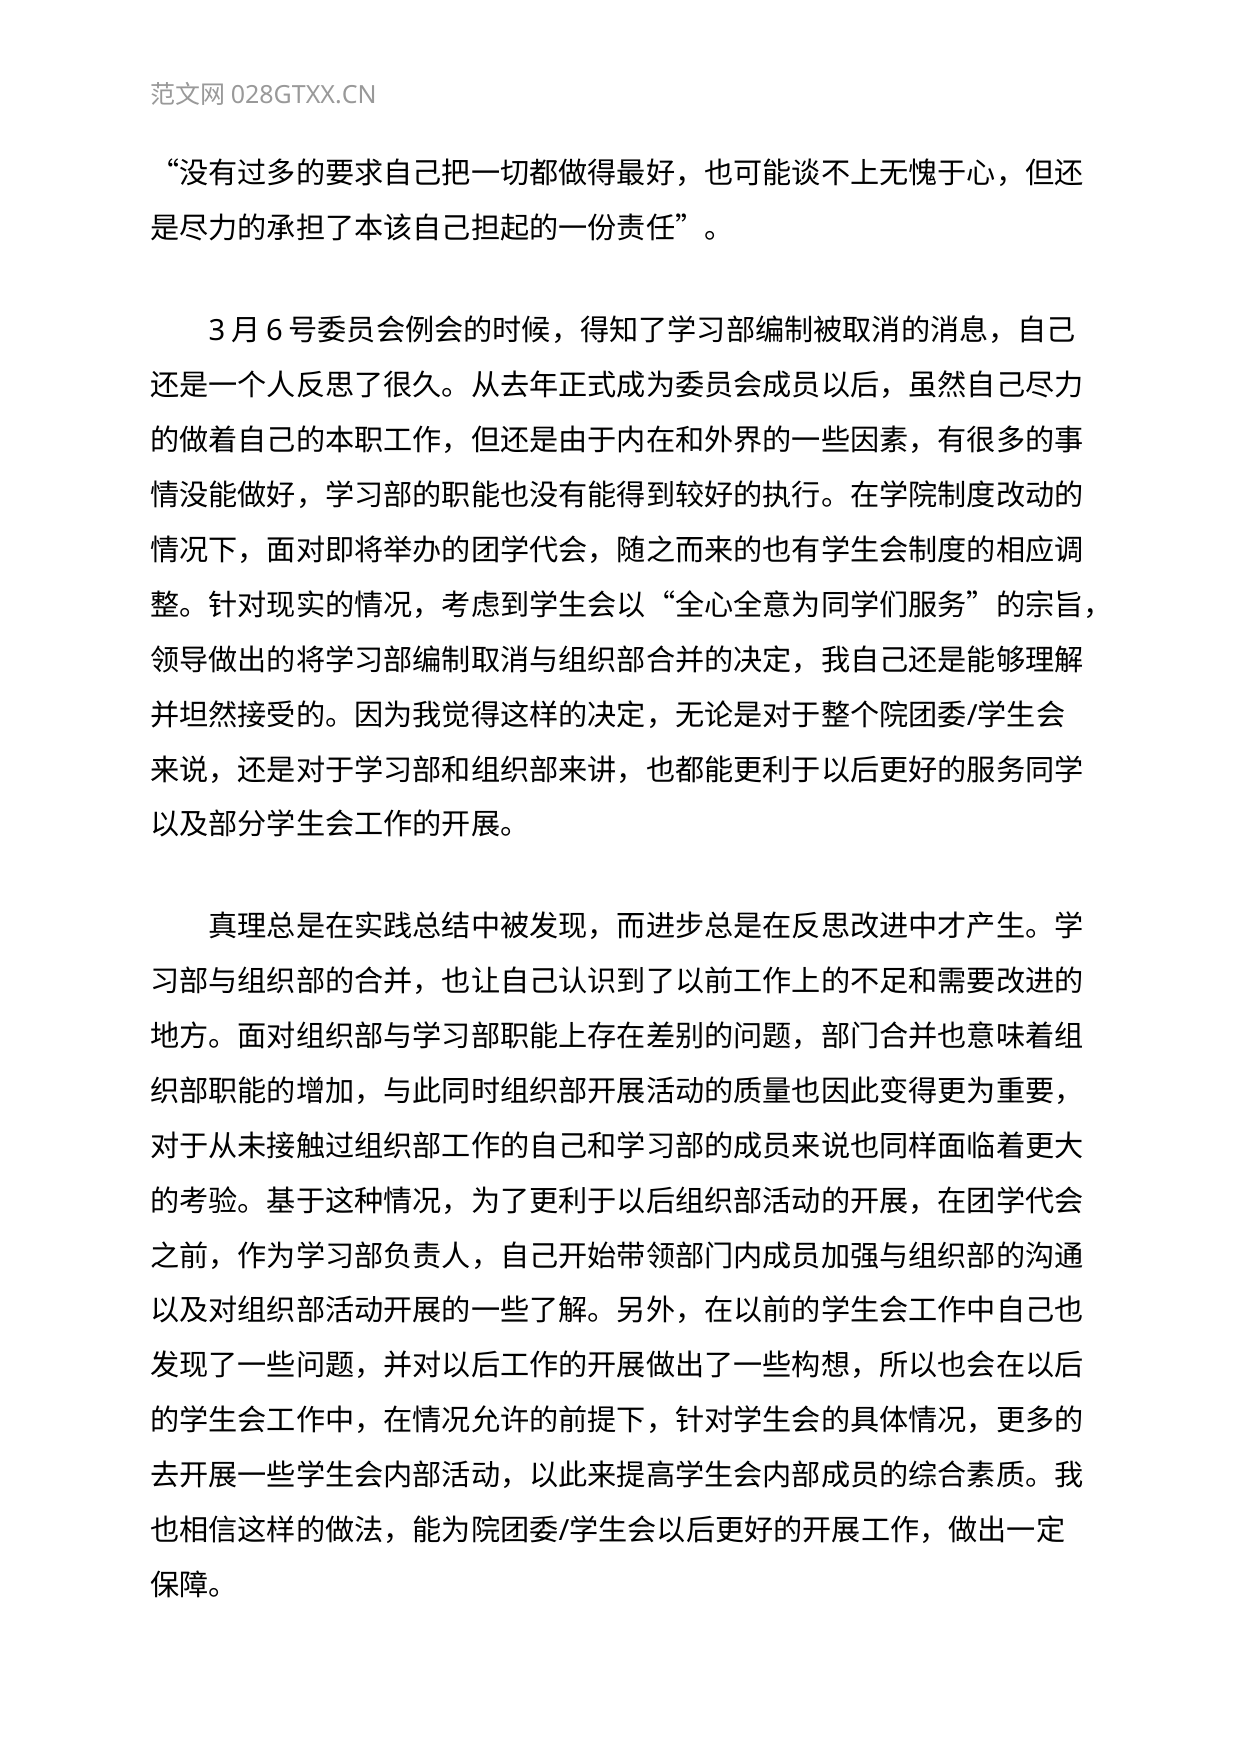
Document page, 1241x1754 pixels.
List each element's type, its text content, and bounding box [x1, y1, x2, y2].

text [150, 150, 1090, 247]
text 真理总是在实践总结中被发现，而进步总是在反思改进中才产生。学习部与组织部的合并，也让自己认识到了以前工作上的不足和需要改进的地方。面对组织部与学习部职能上存在差别的问题，部门合并也意味着组织部职能的增加，与此同时组织部开展活动的质量也因此变得更为重要，对于从未接触过组织部工作的自己和学习部的成员来说也同样面临着更大的考验。基于这种情况，为了更利于以后组织部活动的开展，在团学代会之前，作为学习部负责人，自己开始带领部门内成员加强与组织部的沟通以及对组织部活动开展的一些了解。另外，在以前的学生会工作中自己也发现了一些问题，并对以后工作的开展做出了一些构想，所以也会在以后的学生会工作中，在情况允许的前提下，针对学生会的具体情况，更多的去开展一些学生会内部活动，以此来提高学生会内部成员的综合素质。我也相信这样的做法，能为院团委/学生会以后更好的开展工作，做出一定保障。 [150, 903, 1090, 1604]
text 3月6号委员会例会的时候，得知了学习部编制被取消的消息，自己还是一个人反思了很久。从去年正式成为委员会成员以后，虽然自己尽力的做着自己的本职工作，但还是由于内在和外界的一些因素，有很多的事情没能做好，学习部的职能也没有能得到较好的执行。在学院制度改动的情况下，面对即将举办的团学代会，随之而来的也有学生会制度的相应调整。针对现实的情况，考虑到学生会以“全心全意为同学们服务”的宗旨，领导做出的将学习部编制取消与组织部合并的决定，我自己还是能够理解并坦然接受的。因为我觉得这样的决定，无论是对于整个院团委/学生会来说，还是对于学习部和组织部来讲，也都能更利于以后更好的服务同学以及部分学生会工作的开展。 [150, 307, 1090, 843]
